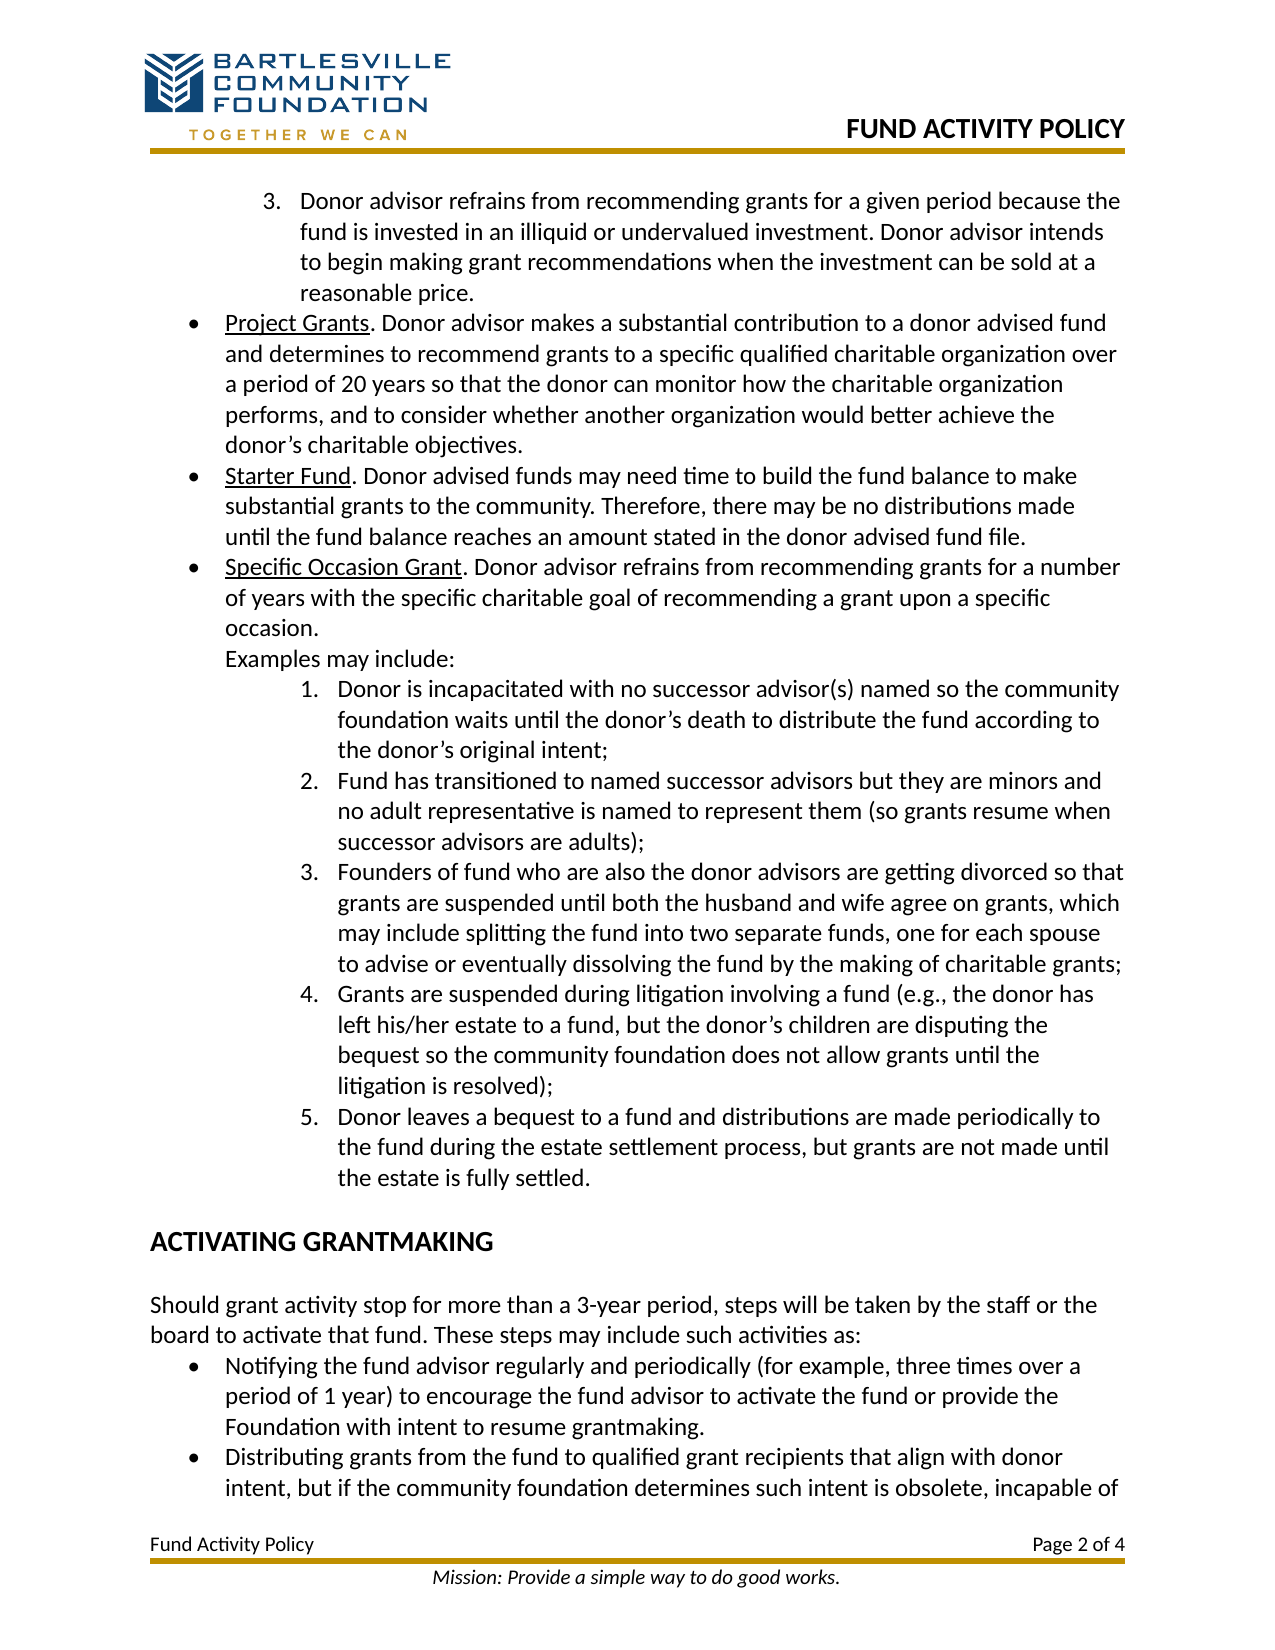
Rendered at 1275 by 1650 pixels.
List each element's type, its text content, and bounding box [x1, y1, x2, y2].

list Notifying the fund advisor regularly and periodically (for example, three times over a period of 1 year) to encourage the fund advisor to activate the fund or provide the Foundation with intent to resume grantmaking. [187, 1350, 1125, 1442]
list Grants are suspended during litigation involving a fund (e.g., the donor has left his/her estate to a fund, but the donor’s children are disputing the bequest so the community foundation does not allow grants until the litigation is resolved); [300, 979, 1125, 1101]
list Starter Fund. Donor advised funds may need time to build the fund balance to make substantial grants to the community. Therefore, there may be no distributions made until the fund balance reaches an amount stated in the donor advised fund file. [187, 460, 1125, 551]
list Fund has transitioned to named successor advisors but they are minors and no adult representative is named to represent them (so grants resume when successor advisors are adults); [300, 765, 1125, 857]
picture [136, 46, 459, 148]
list Donor is incapacitated with no successor advisor(s) named so the community foundation waits until the donor’s death to distribute the fund according to the donor’s original intent; [300, 673, 1125, 765]
list Founders of fund who are also the donor advisors are getting divorced so that grants are suspended until both the husband and wife agree on grants, which may include splitting the fund into two separate funds, one for each spouse to advise or eventually dissolving the fund by the making of charitable grants; [300, 857, 1125, 979]
list Project Grants. Donor advisor makes a substantial contribution to a donor advised fund and determines to recommend grants to a specific qualified charitable organization over a period of 20 years so that the donor can monitor how the charitable organization performs, and to consider whether another organization would better achieve the donor’s charitable objectives. [187, 307, 1125, 460]
text ACTIVATING GRANTMAKING [150, 1223, 1125, 1258]
list Specific Occasion Grant. Donor advisor refrains from recommending grants for a number of years with the specific charitable goal of recommending a grant upon a specific occasion. [187, 551, 1125, 643]
list Donor leaves a bequest to a fund and distributions are made periodically to the fund during the estate settlement process, but grants are not made until the estate is fully settled. [300, 1101, 1125, 1192]
text Examples may include: [225, 643, 1125, 673]
text Should grant activity stop for more than a 3-year period, steps will be taken by the staff or the board to activate that fund. These steps may include such activities as: [150, 1289, 1125, 1350]
list Donor advisor refrains from recommending grants for a given period because the fund is invested in an illiquid or undervalued investment. Donor advisor intends to begin making grant recommendations when the investment can be sold at a reasonable price. [262, 185, 1125, 307]
